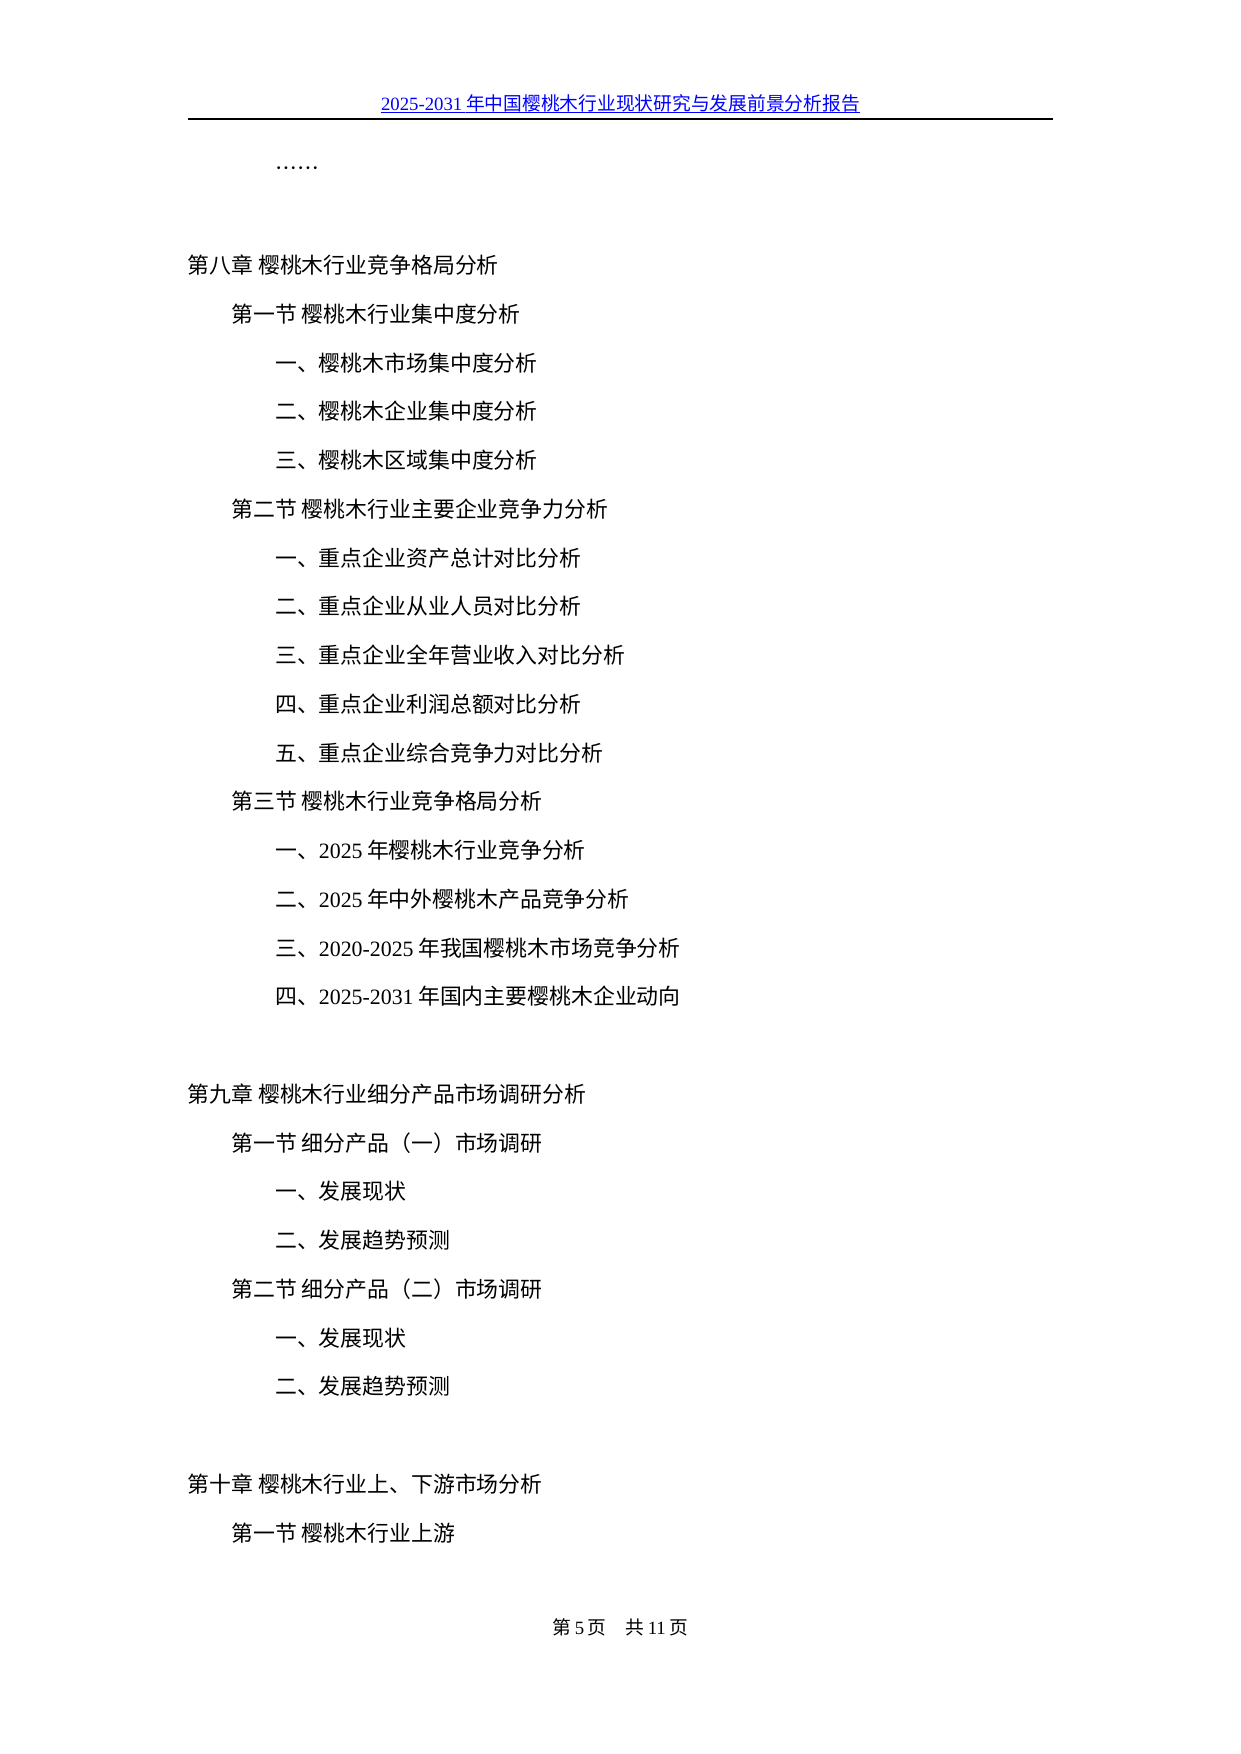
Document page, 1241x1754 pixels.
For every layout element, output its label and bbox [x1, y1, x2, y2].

text [187, 150, 1053, 1548]
